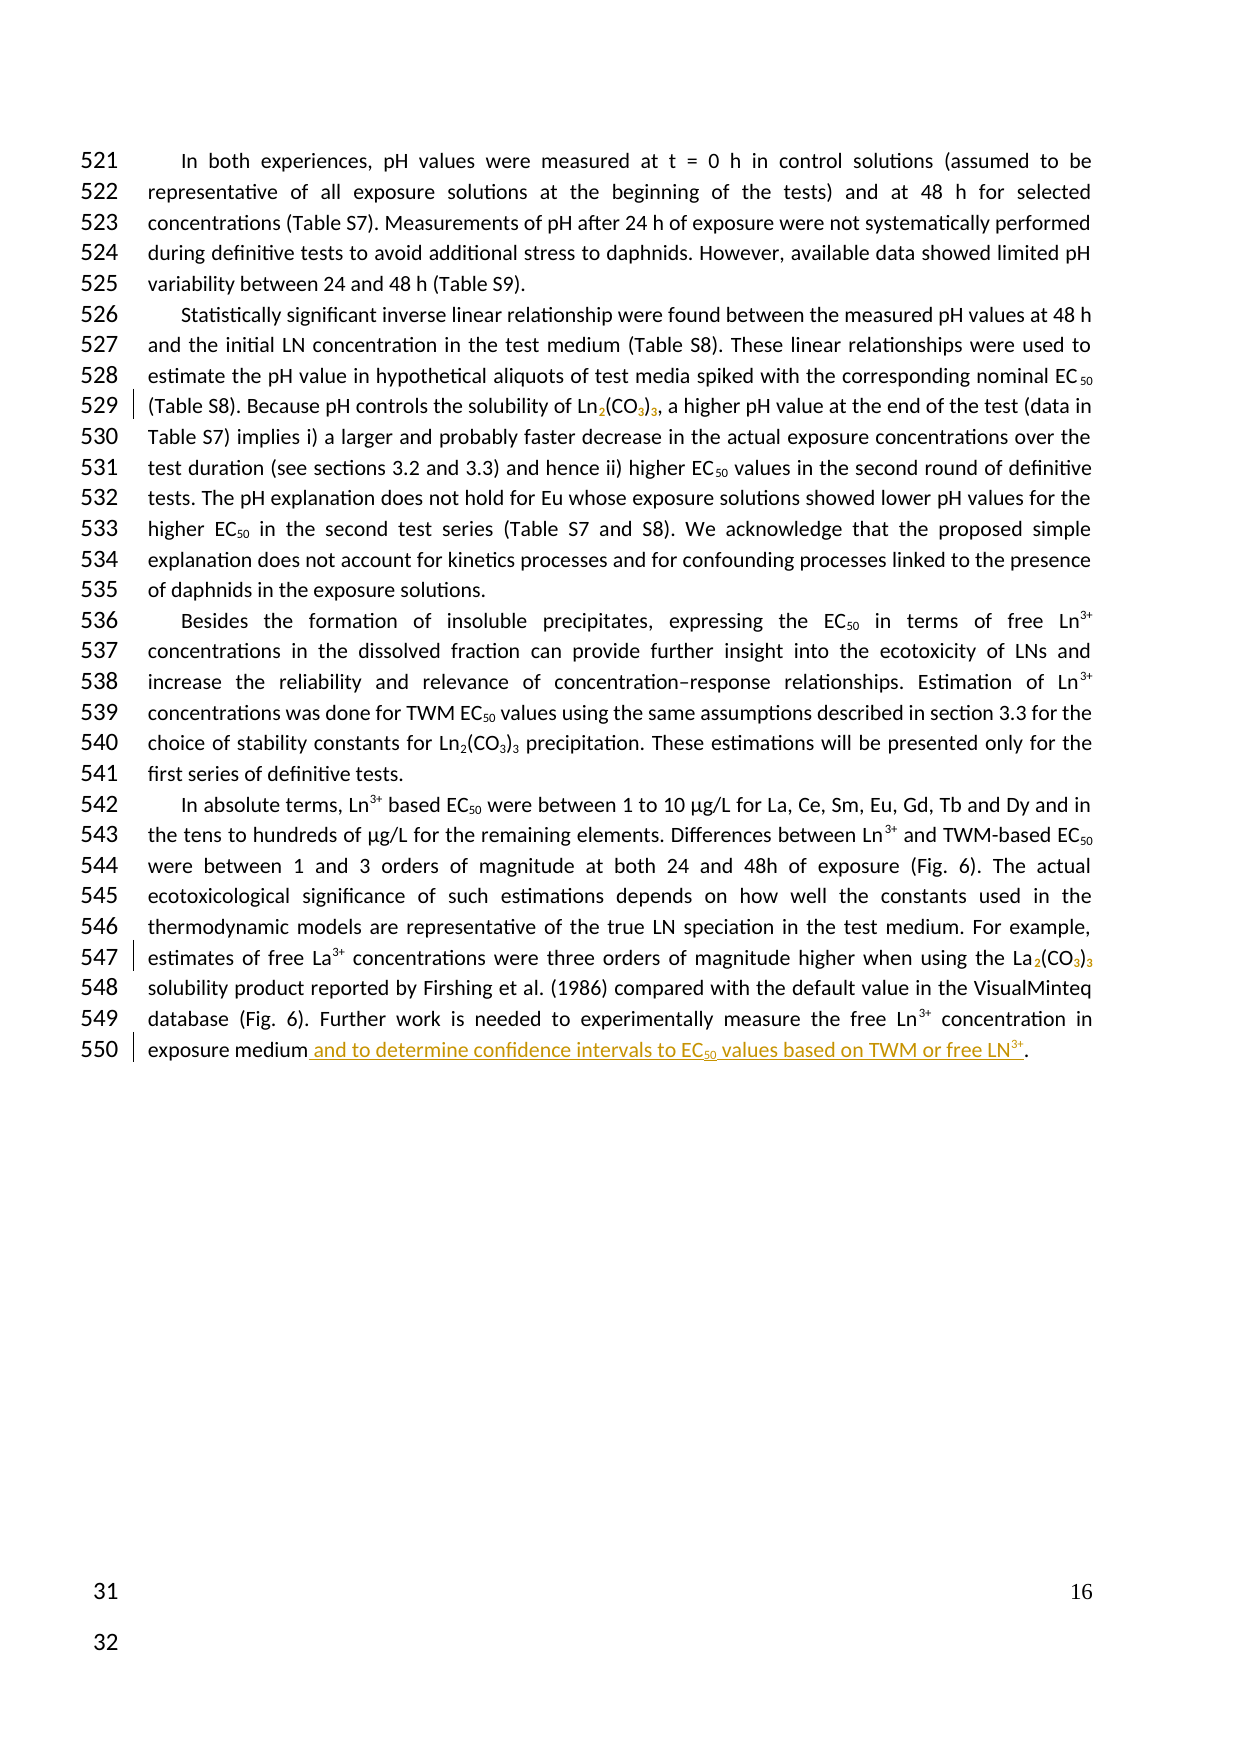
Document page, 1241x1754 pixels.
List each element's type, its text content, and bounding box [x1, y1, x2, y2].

text In both experiences, pH values were measured at t = 0 h in control solutions (assumed to be representative of all exposure solutions at the beginning of the tests) and at 48 h for selected concentrations (Table S7). Measurements of pH after 24 h of exposure were not systematically performed during definitive tests to avoid additional stress to daphnids. However, available data showed limited pH variability between 24 and 48 h (Table S9). [148, 148, 1093, 297]
text Besides the formation of insoluble precipitates, expressing the EC50 in terms of free Ln3+ concentrations in the dissolved fraction can provide further insight into the ecotoxicity of LNs and increase the reliability and relevance of concentration–response relationships. Estimation of Ln3+ concentrations was done for TWM EC50 values using the same assumptions described in section 3.3 for the choice of stability constants for Ln2(CO3)3 precipitation. These estimations will be presented only for the first series of definitive tests. [148, 607, 1093, 787]
text In absolute terms, Ln3+ based EC50 were between 1 to 10 µg/L for La, Ce, Sm, Eu, Gd, Tb and Dy and in the tens to hundreds of µg/L for the remaining elements. Differences between Ln3+ and TWM-based EC50 were between 1 and 3 orders of magnitude at both 24 and 48h of exposure (Fig. 6). The actual ecotoxicological significance of such estimations depends on how well the constants used in the thermodynamic models are representative of the true LN speciation in the test medium. For example, estimates of free La3+ concentrations were three orders of magnitude higher when using the La2(CO3)3 solubility product reported by Firshing et al. (1986) compared with the default value in the VisualMinteq database (Fig. 6). Further work is needed to experimentally measure the free Ln3+ concentration in exposure medium. [148, 791, 1093, 1062]
text Statistically significant inverse linear relationship were found between the measured pH values at 48 h and the initial LN concentration in the test medium (Table S8). These linear relationships were used to estimate the pH value in hypothetical aliquots of test media spiked with the corresponding nominal EC50 (Table S8). Because pH controls the solubility of Ln2(CO3)3, a higher pH value at the end of the test (data in Table S7) implies i) a larger and probably faster decrease in the actual exposure concentrations over the test duration (see sections 3.2 and 3.3) and hence ii) higher EC50 values in the second round of definitive tests. The pH explanation does not hold for Eu whose exposure solutions showed lower pH values for the higher EC50 in the second test series (Table S7 and S8). We acknowledge that the proposed simple explanation does not account for kinetics processes and for confounding processes linked to the presence of daphnids in the exposure solutions. [148, 301, 1093, 603]
